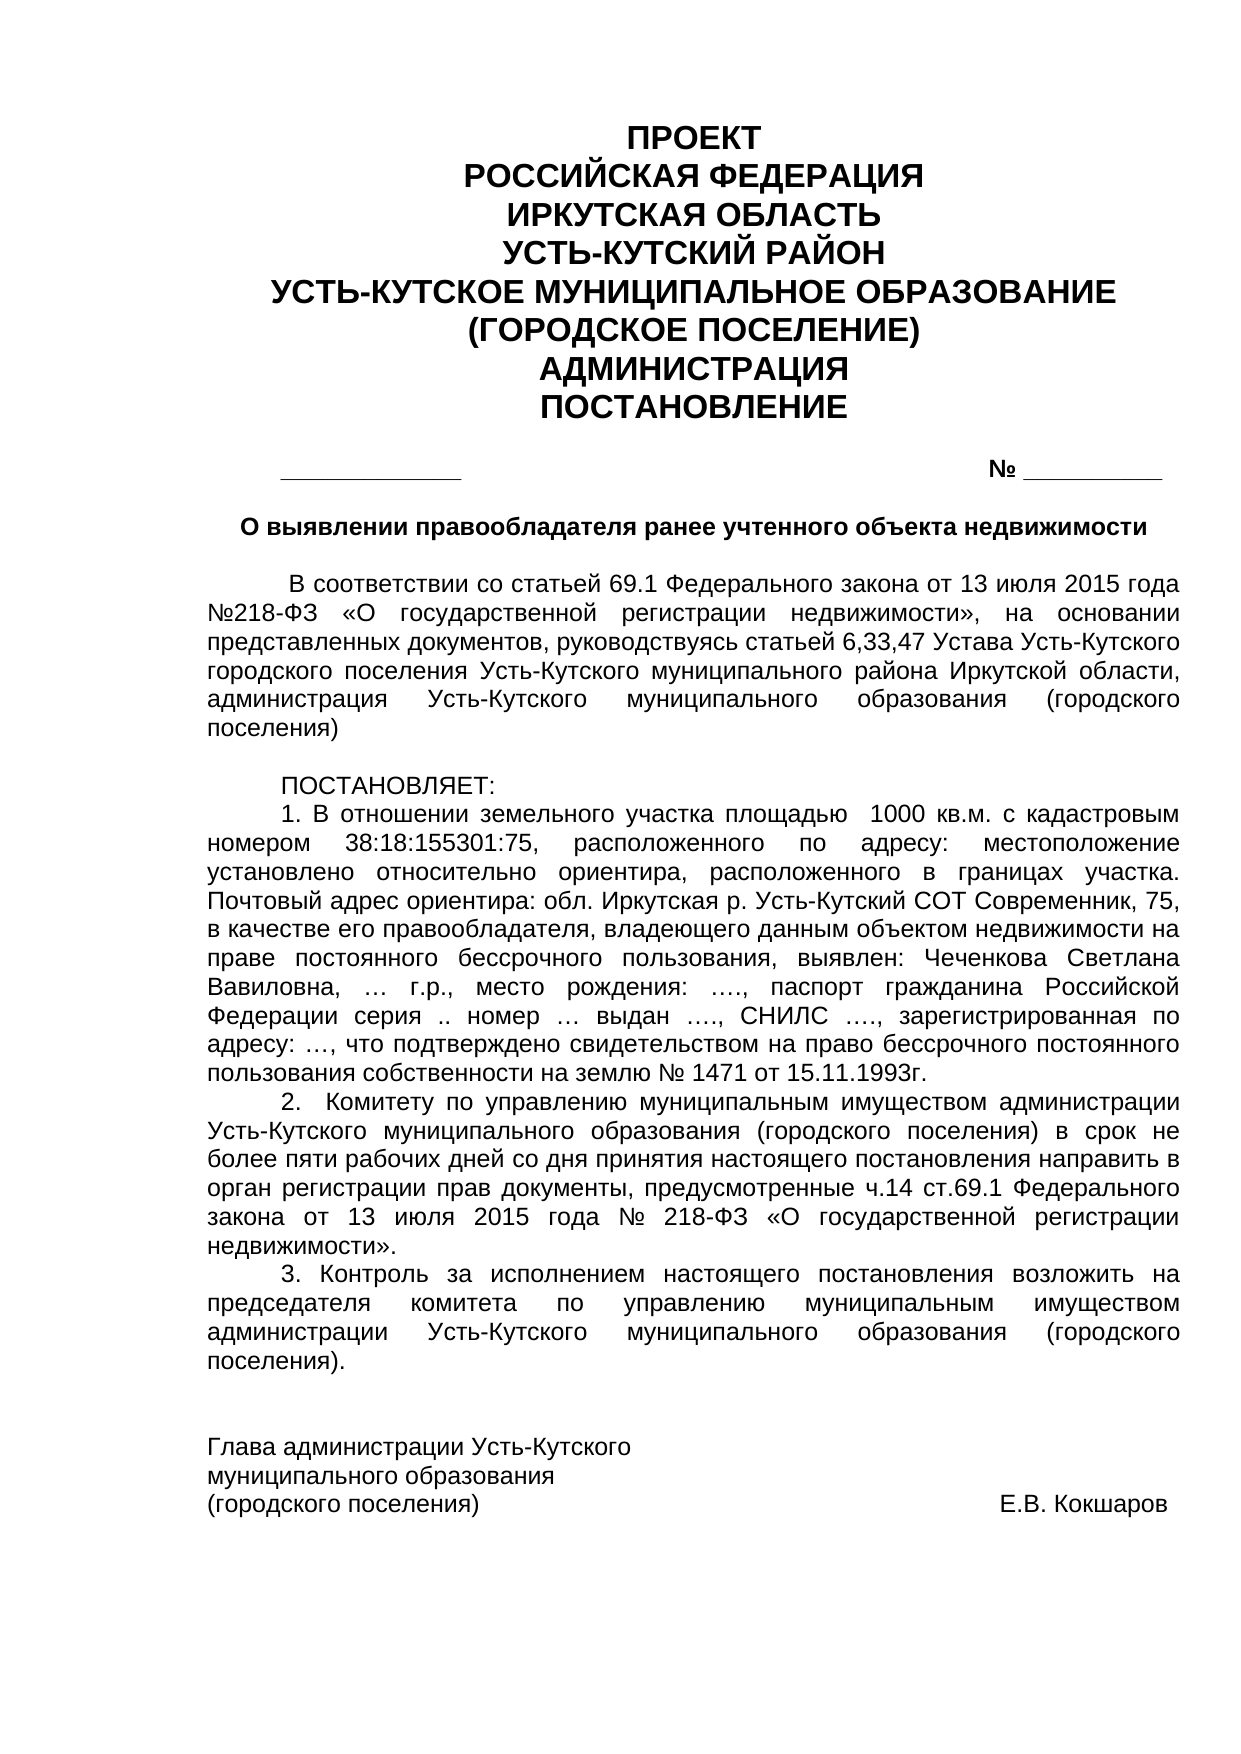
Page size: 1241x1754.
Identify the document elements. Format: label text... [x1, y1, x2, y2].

text УСТЬ-КУТСКИЙ РАЙОН [207, 233, 1181, 272]
text (ГОРОДСКОЕ ПОСЕЛЕНИЕ) [207, 310, 1181, 349]
text АДМИНИСТРАЦИЯ [207, 349, 1181, 387]
text ПОСТАНОВЛЯЕТ: [207, 771, 1181, 799]
text Глава администрации Усть-Кутского [207, 1432, 1181, 1461]
text 1. В отношении земельного участка площадью 1000 кв.м. с кадастровым номером 38:18:155301:75, расположенного по адресу: местоположение установлено относительно ориентира, расположенного в границах участка. Почтовый адрес ориентира: обл. Иркутская р. Усть-Кутский СОТ Современник, 75, в качестве его правообладателя, владеющего данным объектом недвижимости на праве постоянного бессрочного пользования, выявлен: Чеченкова Светлана Вавиловна, … г.р., место рождения: …., паспорт гражданина Российской Федерации серия .. номер … выдан …., СНИЛС …., зарегистрированная по адресу: …, что подтверждено свидетельством на право бессрочного постоянного пользования собственности на землю № 1471 от 15.11.1993г. [207, 799, 1181, 1087]
text РОССИЙСКАЯ ФЕДЕРАЦИЯ [207, 157, 1181, 195]
text _____________ № __________ [207, 454, 1181, 483]
text В соответствии со статьей 69.1 Федерального закона от 13 июля 2015 года №218-ФЗ «О государственной регистрации недвижимости», на основании представленных документов, руководствуясь статьей 6,33,47 Устава Усть-Кутского городского поселения Усть-Кутского муниципального района Иркутской области, администрация Усть-Кутского муниципального образования (городского поселения) [207, 569, 1181, 742]
text 3. Контроль за исполнением настоящего постановления возложить на председателя комитета по управлению муниципальным имуществом администрации Усть-Кутского муниципального образования (городского поселения). [207, 1259, 1181, 1374]
text (городского поселения) Е.В. Кокшаров [207, 1489, 1181, 1518]
text муниципального образования [207, 1461, 1181, 1489]
text ПОСТАНОВЛЕНИЕ [207, 387, 1181, 426]
text ПРОЕКТ [207, 118, 1181, 157]
text 2. Комитету по управлению муниципальным имуществом администрации Усть-Кутского муниципального образования (городского поселения) в срок не более пяти рабочих дней со дня принятия настоящего постановления направить в орган регистрации прав документы, предусмотренные ч.14 ст.69.1 Федерального закона от 13 июля 2015 года № 218-ФЗ «О государственной регистрации недвижимости». [207, 1087, 1181, 1259]
text ИРКУТСКАЯ ОБЛАСТЬ [207, 195, 1181, 233]
text УСТЬ-КУТСКОЕ МУНИЦИПАЛЬНОЕ ОБРАЗОВАНИЕ [207, 272, 1181, 310]
text О выявлении правообладателя ранее учтенного объекта недвижимости [207, 512, 1181, 541]
